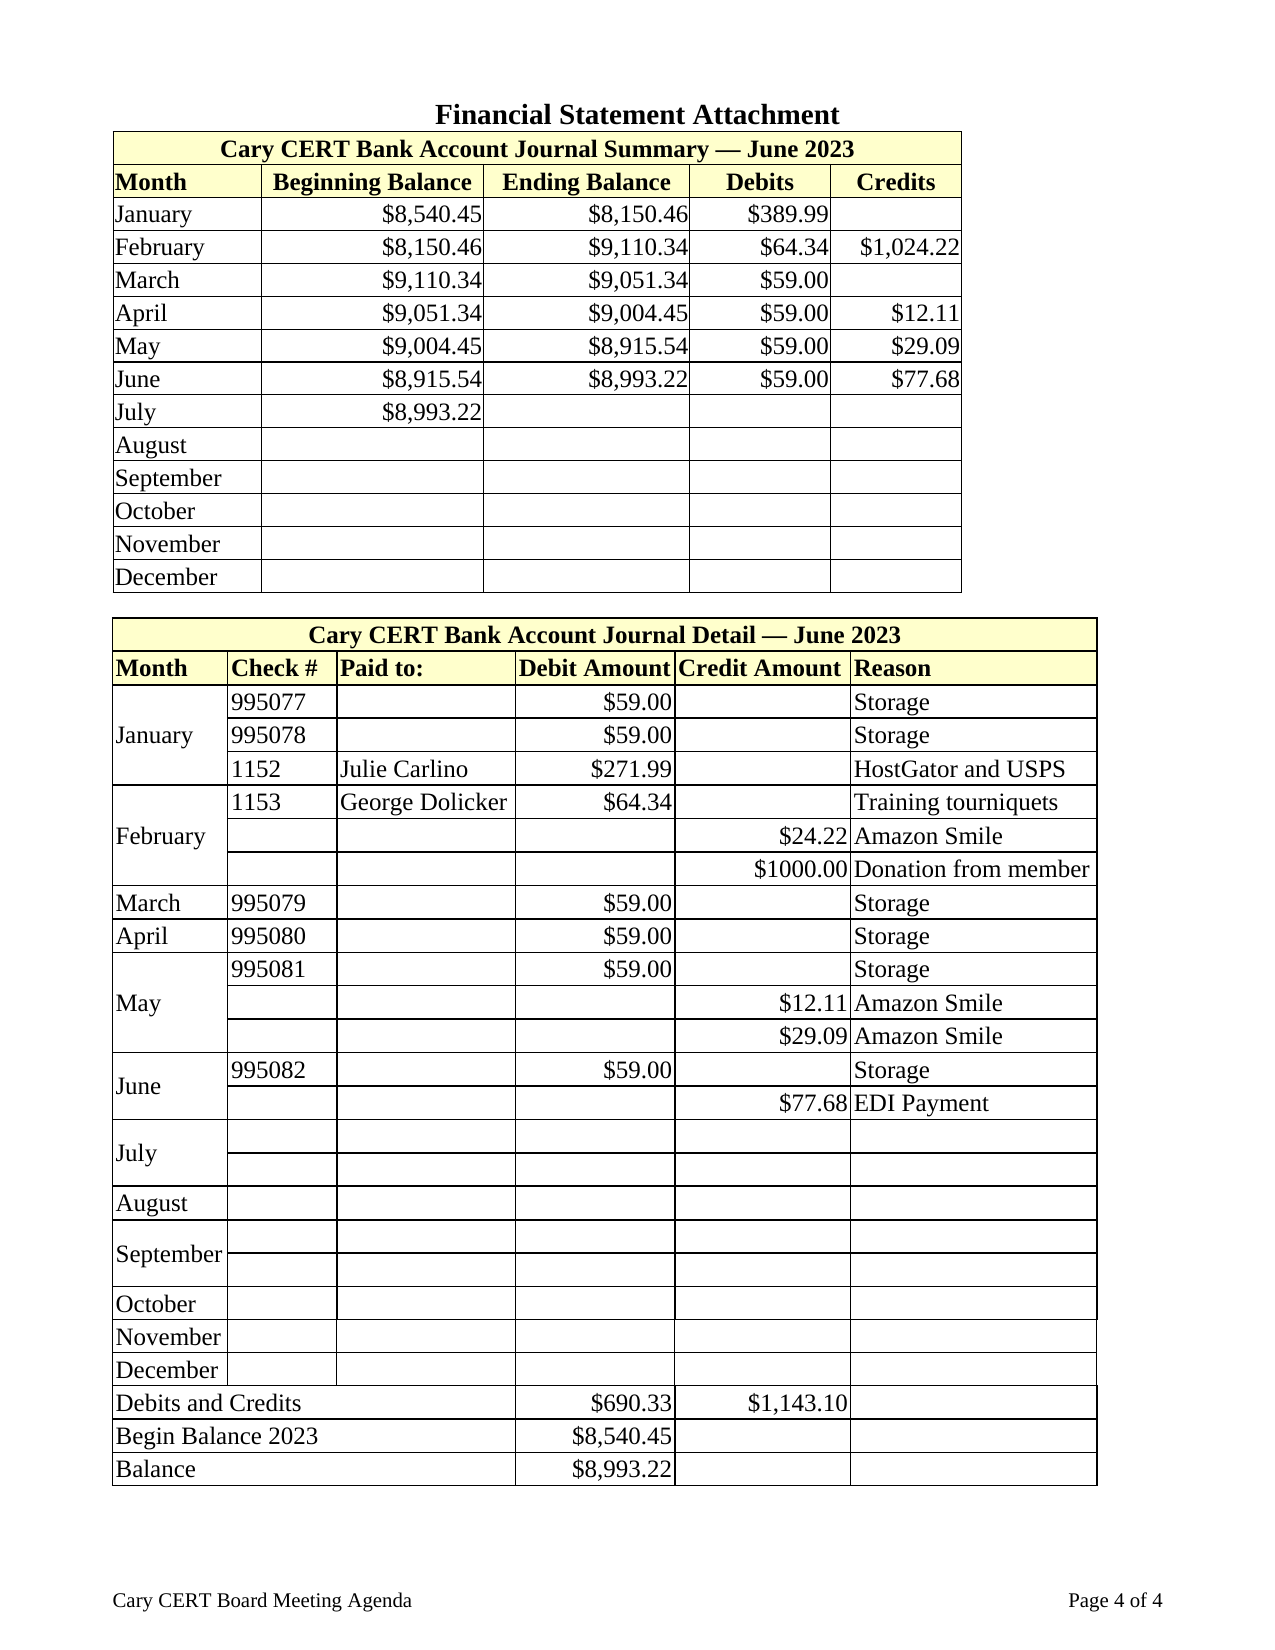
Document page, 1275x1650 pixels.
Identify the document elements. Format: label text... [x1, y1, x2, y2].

table_cell September [114, 461, 261, 493]
table_cell Month [113, 652, 227, 684]
table_cell $59.00 [516, 886, 674, 918]
table_cell [338, 1154, 515, 1185]
table_cell [338, 719, 515, 751]
table_cell $690.33 [516, 1386, 674, 1418]
table_cell $9,110.34 [262, 264, 483, 296]
table_cell $271.99 [516, 752, 674, 784]
table_cell [676, 719, 850, 751]
table_cell [516, 819, 674, 851]
table_cell $9,004.45 [484, 297, 689, 328]
table_cell [484, 395, 689, 427]
table_cell $64.34 [690, 231, 830, 263]
table_cell [338, 1020, 515, 1052]
table_cell [516, 1020, 674, 1052]
table_cell $8,540.45 [262, 198, 483, 230]
table_cell Amazon Smile [851, 1020, 1096, 1052]
table_cell [262, 461, 483, 493]
table_cell Storage [851, 886, 1096, 918]
table_cell [516, 1254, 674, 1286]
table_cell [338, 1120, 515, 1152]
table_cell [484, 461, 689, 493]
table_cell [676, 786, 850, 818]
table_cell November [114, 527, 261, 559]
table_cell [676, 920, 850, 951]
table_cell [338, 1187, 515, 1219]
table_cell [338, 686, 515, 717]
table_cell 1153 [228, 786, 336, 818]
table_cell Amazon Smile [851, 819, 1096, 851]
table_cell $8,915.54 [262, 363, 483, 394]
table_cell $77.68 [676, 1087, 850, 1118]
table_cell [228, 986, 336, 1018]
table_cell [851, 1386, 1096, 1418]
table_cell 995082 [228, 1053, 336, 1085]
table_cell [851, 1287, 1096, 1319]
table_cell [484, 428, 689, 460]
table_cell June [114, 363, 261, 394]
table_cell $9,004.45 [262, 330, 483, 361]
text Financial Statement Attachment [112, 97, 1162, 131]
table_cell 1152 [228, 752, 336, 784]
table_cell [831, 428, 961, 460]
table_cell [831, 560, 961, 592]
table_cell [228, 853, 336, 884]
table_cell $59.00 [516, 1053, 674, 1085]
table_cell [228, 1120, 336, 1152]
table_cell $64.34 [516, 786, 674, 818]
table_cell Debit Amount [516, 652, 674, 684]
table_cell 995077 [228, 686, 336, 717]
table_cell [690, 428, 830, 460]
table_cell Debits and Credits [113, 1386, 515, 1418]
table_cell Check # [228, 652, 336, 684]
table_cell [338, 1221, 515, 1252]
table_cell $59.00 [516, 953, 674, 985]
table_cell [831, 264, 961, 296]
table_cell December [113, 1353, 227, 1385]
table_cell [338, 953, 515, 985]
table_cell [676, 1254, 850, 1286]
table_cell Reason [851, 652, 1096, 684]
table_cell $1,143.10 [676, 1386, 850, 1418]
table_cell [690, 461, 830, 493]
table_cell $8,915.54 [484, 330, 689, 361]
table_cell [228, 1187, 336, 1219]
table_cell Credits [831, 165, 961, 197]
table_cell [851, 1154, 1096, 1185]
table_cell [676, 1154, 850, 1185]
table_cell [676, 686, 850, 717]
table_cell [516, 1353, 674, 1385]
table_cell [262, 494, 483, 526]
table_cell Debits [690, 165, 830, 197]
table_cell $8,540.45 [516, 1420, 674, 1451]
table_cell [516, 1120, 674, 1152]
table_cell $8,993.22 [262, 395, 483, 427]
table_cell [262, 560, 483, 592]
table_cell $9,051.34 [484, 264, 689, 296]
table_cell March [114, 264, 261, 296]
table_cell [338, 1087, 515, 1118]
table_cell [228, 819, 336, 851]
table_cell $29.09 [676, 1020, 850, 1052]
table_cell Month [114, 165, 261, 197]
table_cell [516, 1154, 674, 1185]
table_cell 995080 [228, 920, 336, 951]
table_cell [516, 1287, 674, 1319]
table_cell $8,150.46 [262, 231, 483, 263]
table_cell [851, 1254, 1096, 1286]
table_cell [676, 1453, 850, 1485]
table_cell Storage [851, 1053, 1096, 1085]
table_cell February [114, 231, 261, 263]
table_cell [338, 986, 515, 1018]
table_cell [228, 1020, 336, 1052]
table_cell 995079 [228, 886, 336, 918]
table_cell [831, 395, 961, 427]
table_cell [851, 1453, 1096, 1485]
table_cell August [114, 428, 261, 460]
table_cell [516, 1087, 674, 1118]
table_cell [851, 1120, 1096, 1152]
table_cell $9,051.34 [262, 297, 483, 328]
table_cell [228, 1254, 336, 1286]
table_cell December [114, 560, 261, 592]
table_cell [690, 560, 830, 592]
table_cell [831, 461, 961, 493]
table_cell October [114, 494, 261, 526]
table_cell [338, 819, 515, 851]
table_cell $12.11 [831, 297, 961, 328]
table_cell [831, 527, 961, 559]
table_cell [675, 1320, 850, 1352]
table_cell [676, 1420, 850, 1451]
table_cell Storage [851, 719, 1096, 751]
table_cell $12.11 [676, 986, 850, 1018]
table_cell 995081 [228, 953, 336, 985]
table_cell [484, 494, 689, 526]
table_cell June [113, 1053, 227, 1118]
table_cell [338, 920, 515, 951]
table_cell [851, 1187, 1096, 1219]
table_cell $59.00 [516, 686, 674, 717]
table_cell March [113, 886, 227, 918]
table_cell $59.00 [516, 920, 674, 951]
table_cell January [113, 686, 227, 784]
table_cell $8,150.46 [484, 198, 689, 230]
table_cell [676, 1221, 850, 1252]
table_cell $389.99 [690, 198, 830, 230]
table_cell February [113, 786, 227, 884]
table_cell August [113, 1187, 227, 1219]
table_cell $29.09 [831, 330, 961, 361]
table_header Cary CERT Bank Account Journal Detail — June 2023 [113, 619, 1096, 650]
table_cell [690, 527, 830, 559]
table_cell George Dolicker [338, 786, 515, 818]
table_cell [337, 1353, 515, 1385]
table_cell $8,993.22 [516, 1453, 674, 1485]
table_cell [338, 1254, 515, 1286]
table_cell [676, 1287, 850, 1319]
table_cell $59.00 [690, 330, 830, 361]
table_cell [228, 1287, 336, 1319]
table_cell $1000.00 [676, 853, 850, 884]
table_cell [228, 1154, 336, 1185]
table_cell Ending Balance [484, 165, 689, 197]
table_cell [675, 1353, 850, 1385]
table_cell [831, 198, 961, 230]
table_cell Storage [851, 686, 1096, 717]
table_cell [690, 494, 830, 526]
table_header Cary CERT Bank Account Journal Summary — June 2023 [114, 132, 961, 164]
table_cell Credit Amount [676, 652, 850, 684]
table_cell HostGator and USPS [851, 752, 1096, 784]
table_cell [262, 527, 483, 559]
table_cell $59.00 [690, 363, 830, 394]
table_cell [851, 1221, 1096, 1252]
table_cell $59.00 [516, 719, 674, 751]
table_cell $1,024.22 [831, 231, 961, 263]
table_cell Paid to: [338, 652, 515, 684]
table_cell May [113, 953, 227, 1052]
table_cell Training tourniquets [851, 786, 1096, 818]
table_cell $24.22 [676, 819, 850, 851]
table_cell [851, 1420, 1096, 1451]
table_cell [690, 395, 830, 427]
table_cell [516, 853, 674, 884]
table_cell [516, 986, 674, 1018]
table_cell September [113, 1221, 227, 1286]
table_cell July [114, 395, 261, 427]
table_cell [484, 560, 689, 592]
table_cell [338, 853, 515, 884]
table_cell November [113, 1320, 227, 1352]
table_cell [337, 1320, 515, 1352]
table_cell January [114, 198, 261, 230]
table_cell April [114, 297, 261, 328]
table_cell [676, 886, 850, 918]
table_cell $59.00 [690, 297, 830, 328]
table_cell April [113, 920, 227, 951]
table_cell [676, 1120, 850, 1152]
table_cell $59.00 [690, 264, 830, 296]
table_cell July [113, 1120, 227, 1185]
table_cell [676, 1187, 850, 1219]
table_cell [516, 1320, 674, 1352]
table_cell Donation from member [851, 853, 1096, 884]
table_cell [228, 1087, 336, 1118]
table_cell [676, 953, 850, 985]
table_cell EDI Payment [851, 1087, 1096, 1118]
table_cell [484, 527, 689, 559]
table_cell $77.68 [831, 363, 961, 394]
table_cell Beginning Balance [262, 165, 483, 197]
table_cell [851, 1353, 1096, 1385]
table_cell May [114, 330, 261, 361]
table_cell $8,993.22 [484, 363, 689, 394]
table_cell [338, 1053, 515, 1085]
table_cell [262, 428, 483, 460]
table_cell October [113, 1287, 227, 1319]
table_cell [228, 1320, 336, 1352]
table_cell Amazon Smile [851, 986, 1096, 1018]
table_cell [851, 1320, 1096, 1352]
table_cell Begin Balance 2023 [113, 1420, 515, 1451]
table_cell [831, 494, 961, 526]
table_cell [228, 1221, 336, 1252]
table_cell [676, 1053, 850, 1085]
table_cell [516, 1187, 674, 1219]
table_cell 995078 [228, 719, 336, 751]
table_cell Balance [113, 1453, 515, 1485]
table_cell Julie Carlino [338, 752, 515, 784]
table_cell Storage [851, 920, 1096, 951]
table_cell $9,110.34 [484, 231, 689, 263]
table_cell [338, 1287, 515, 1319]
table_cell Storage [851, 953, 1096, 985]
table_cell [676, 752, 850, 784]
table_cell [228, 1353, 336, 1385]
table_cell [516, 1221, 674, 1252]
table_cell [338, 886, 515, 918]
